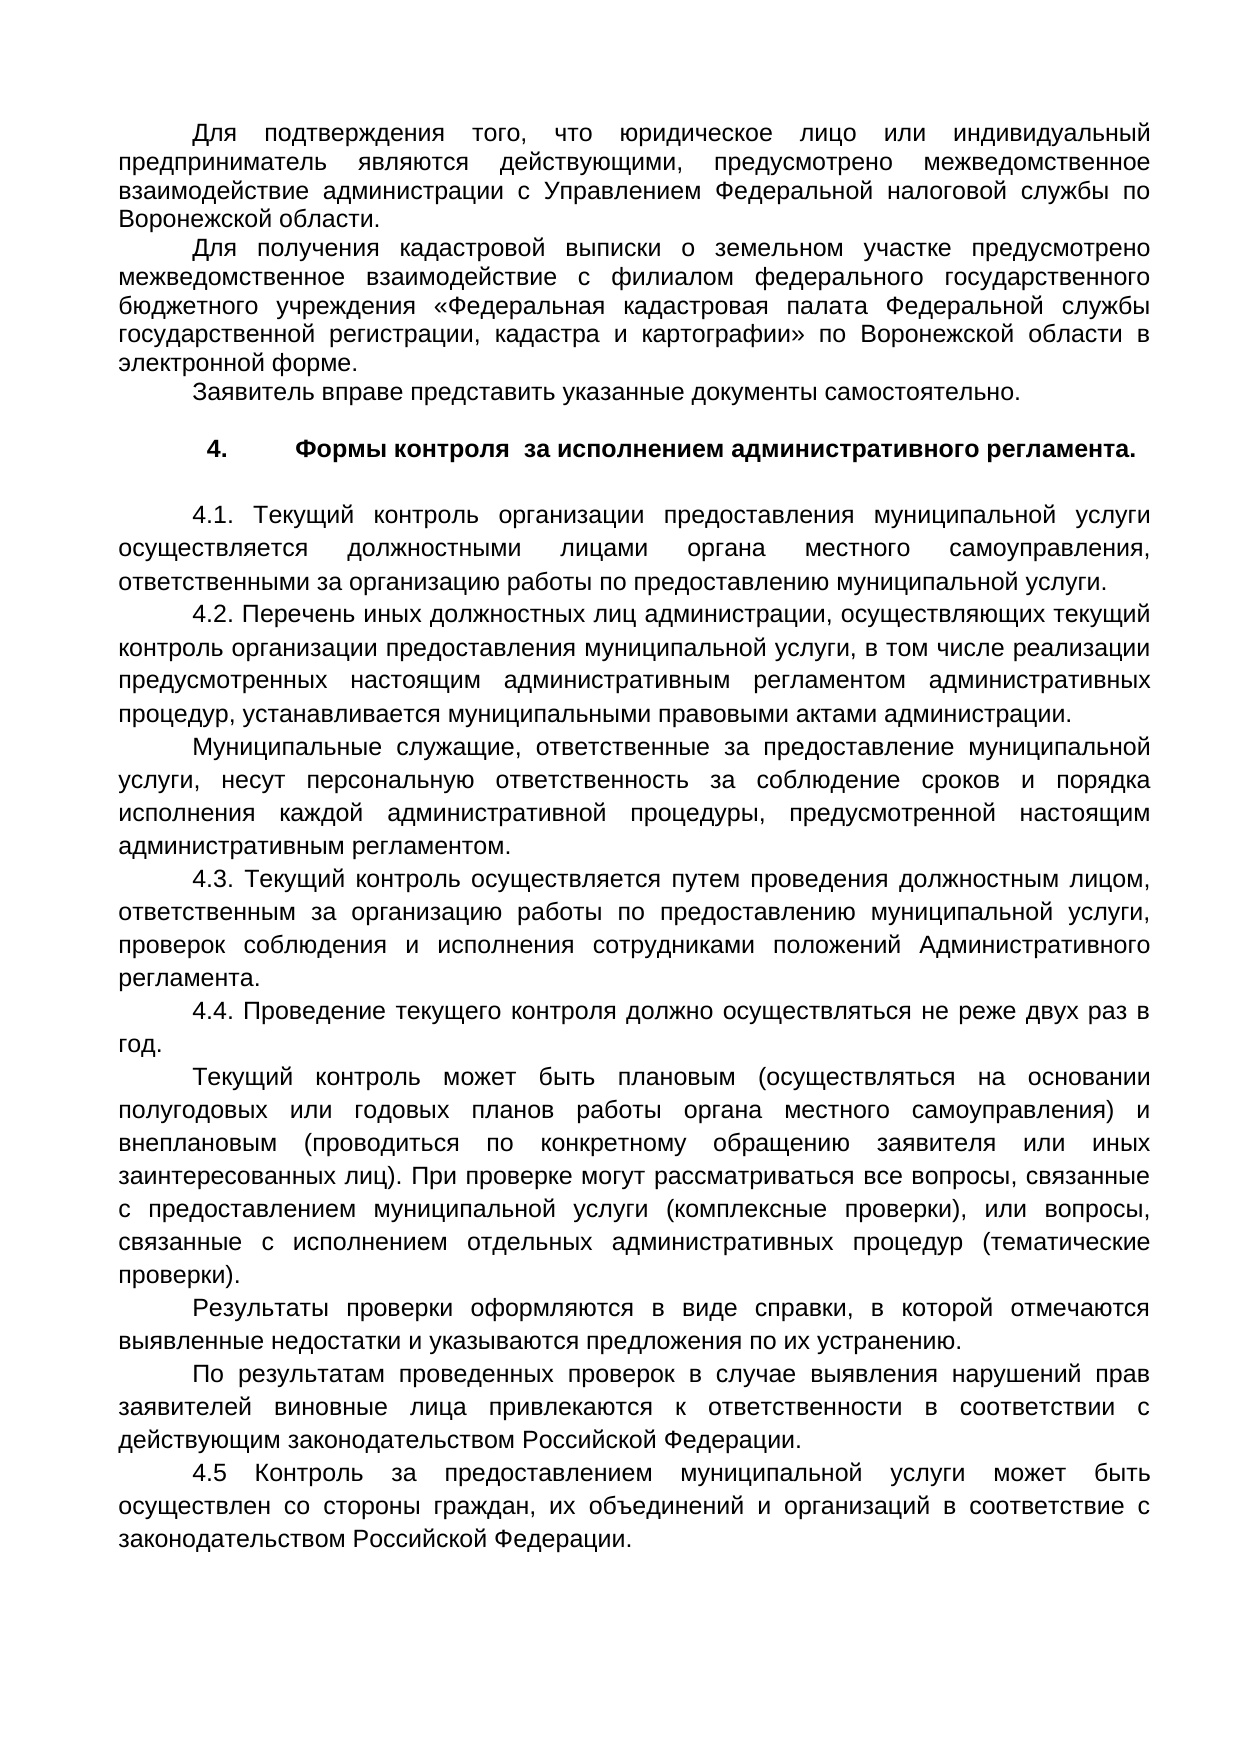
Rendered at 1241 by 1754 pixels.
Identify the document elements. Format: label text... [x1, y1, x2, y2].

text Результаты проверки оформляются в виде справки, в которой отмечаются выявленные недостатки и указываются предложения по их устранению. [118, 1293, 1152, 1355]
title 4.4. Проведение текущего контроля должно осуществляться не реже двух раз в год. [118, 996, 1152, 1057]
list Формы контроля за исполнением административного регламента. [118, 434, 1152, 463]
text 4.3. Текущий контроль осуществляется путем проведения должностным лицом, ответственным за организацию работы по предоставлению муниципальной услуги, проверок соблюдения и исполнения сотрудниками положений Административного регламента. [118, 864, 1152, 991]
text Для получения кадастровой выписки о земельном участке предусмотрено межведомственное взаимодействие с филиалом федерального государственного бюджетного учреждения «Федеральная кадастровая палата Федеральной службы государственной регистрации, кадастра и картографии» по Воронежской области в электронной форме. [118, 233, 1152, 377]
text 4.1. Текущий контроль организации предоставления муниципальной услуги осуществляется должностными лицами органа местного самоуправления, ответственными за организацию работы по предоставлению муниципальной услуги. [118, 500, 1152, 595]
text 4.5 Контроль за предоставлением муниципальной услуги может быть осуществлен со стороны граждан, их объединений и организаций в соответствие с законодательством Российской Федерации. [118, 1458, 1152, 1553]
text Заявитель вправе представить указанные документы самостоятельно. [118, 377, 1152, 406]
text 4.2. Перечень иных должностных лиц администрации, осуществляющих текущий контроль организации предоставления муниципальной услуги, в том числе реализации предусмотренных настоящим административным регламентом административных процедур, устанавливается муниципальными правовыми актами администрации. [118, 599, 1152, 727]
text Для подтверждения того, что юридическое лицо или индивидуальный предприниматель являются действующими, предусмотрено межведомственное взаимодействие администрации с Управлением Федеральной налоговой службы по Воронежской области. [118, 118, 1152, 233]
text Муниципальные служащие, ответственные за предоставление муниципальной услуги, несут персональную ответственность за соблюдение сроков и порядка исполнения каждой административной процедуры, предусмотренной настоящим административным регламентом. [118, 732, 1152, 859]
text По результатам проведенных проверок в случае выявления нарушений прав заявителей виновные лица привлекаются к ответственности в соответствии с действующим законодательством Российской Федерации. [118, 1359, 1152, 1454]
text Текущий контроль может быть плановым (осуществляться на основании полугодовых или годовых планов работы органа местного самоуправления) и внеплановым (проводиться по конкретному обращению заявителя или иных заинтересованных лиц). При проверке могут рассматриваться все вопросы, связанные с предоставлением муниципальной услуги (комплексные проверки), или вопросы, связанные с исполнением отдельных административных процедур (тематические проверки). [118, 1062, 1152, 1289]
